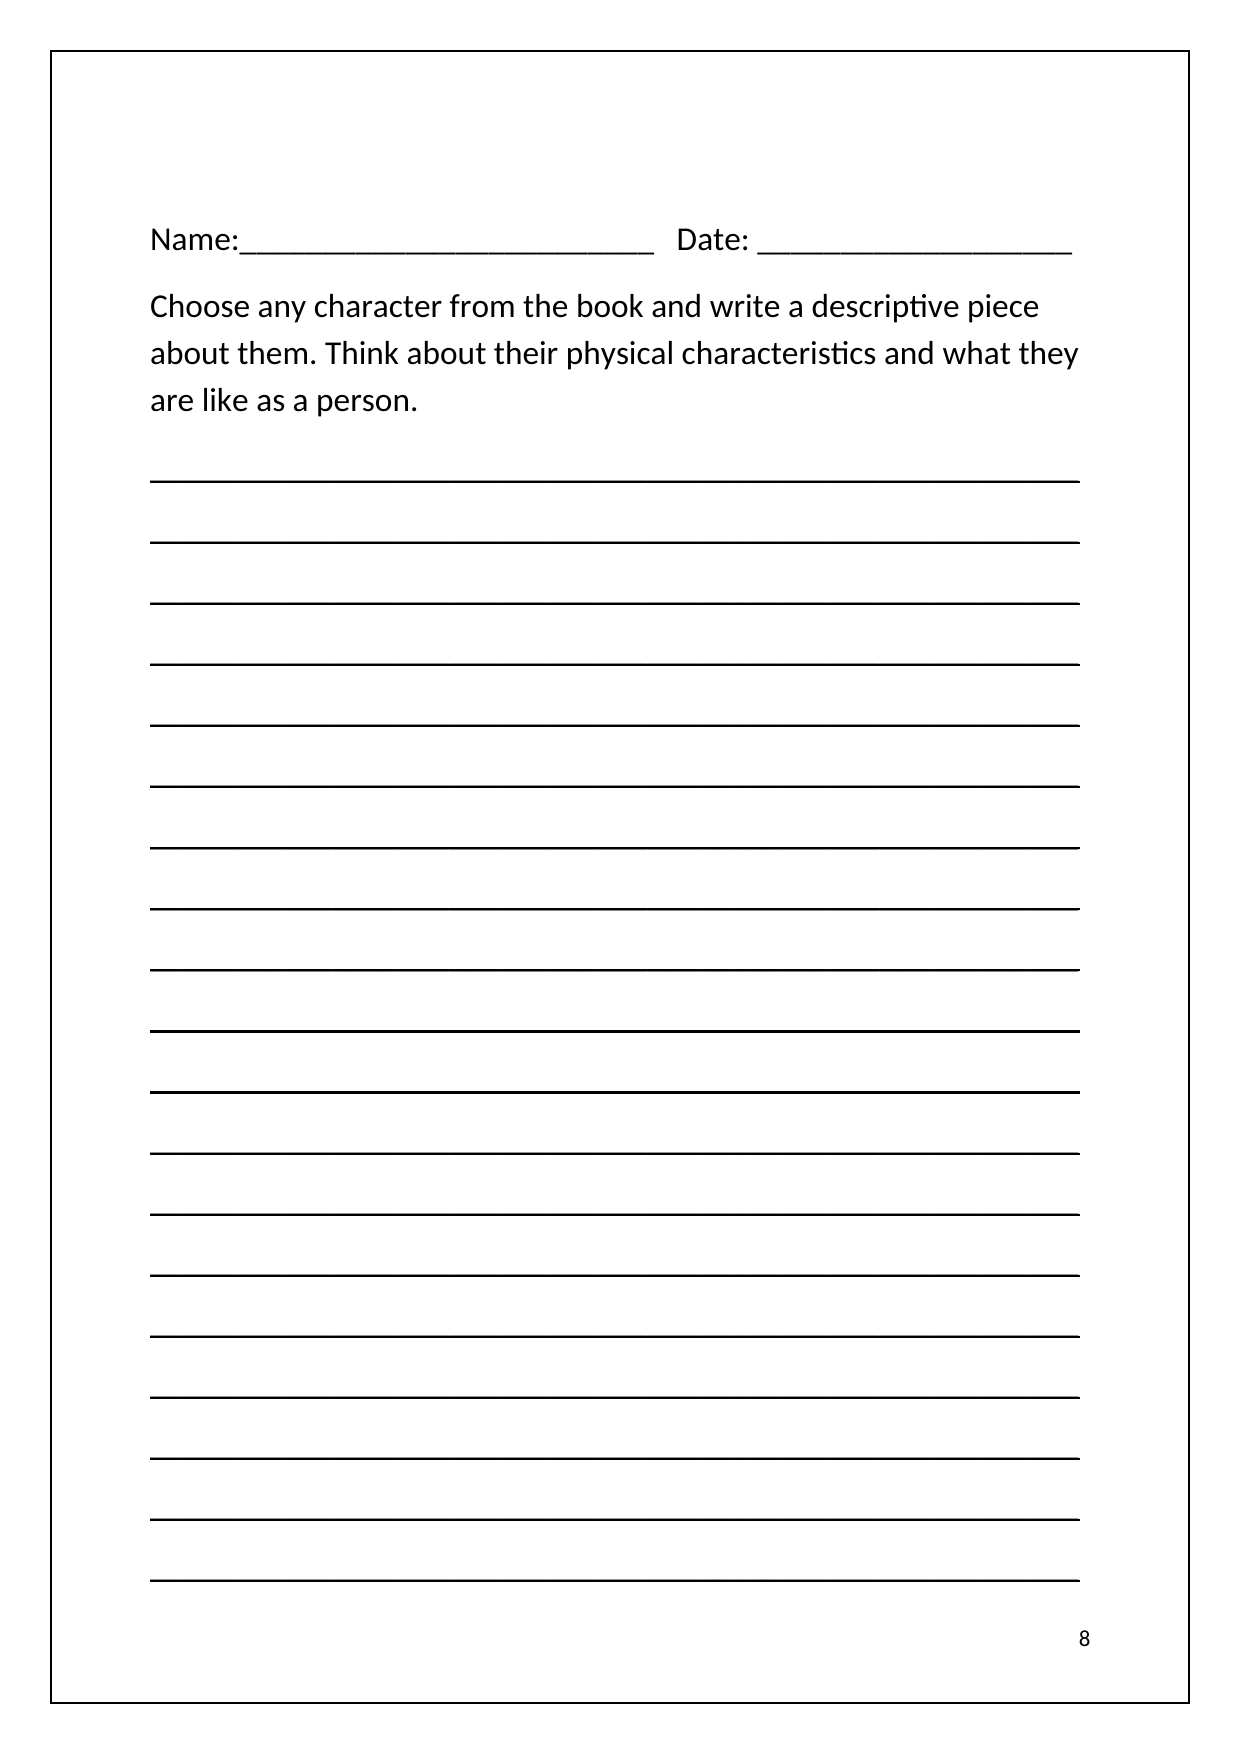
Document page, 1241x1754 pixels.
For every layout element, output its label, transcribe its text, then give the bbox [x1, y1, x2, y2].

text Choose any character from the book and write a descriptive piece about them. Think about their physical characteristics and what they are like as a person. [150, 285, 1090, 419]
text ________________________________________________________________________________________________________________________________________________________________________________________________________________________________________________________________________________________________________________________________________________________________________________________________________________________________________________________________________________________________________________________________________________________________________________________________________________________________________________________________________________________________________________________________________________________________________________________________________________________________________________________________________________________________________________________________________________________________________________________________________________________________________________________________________________________________________ [150, 446, 1090, 1586]
text Name:_________________________ Date: ___________________ [150, 218, 1090, 258]
